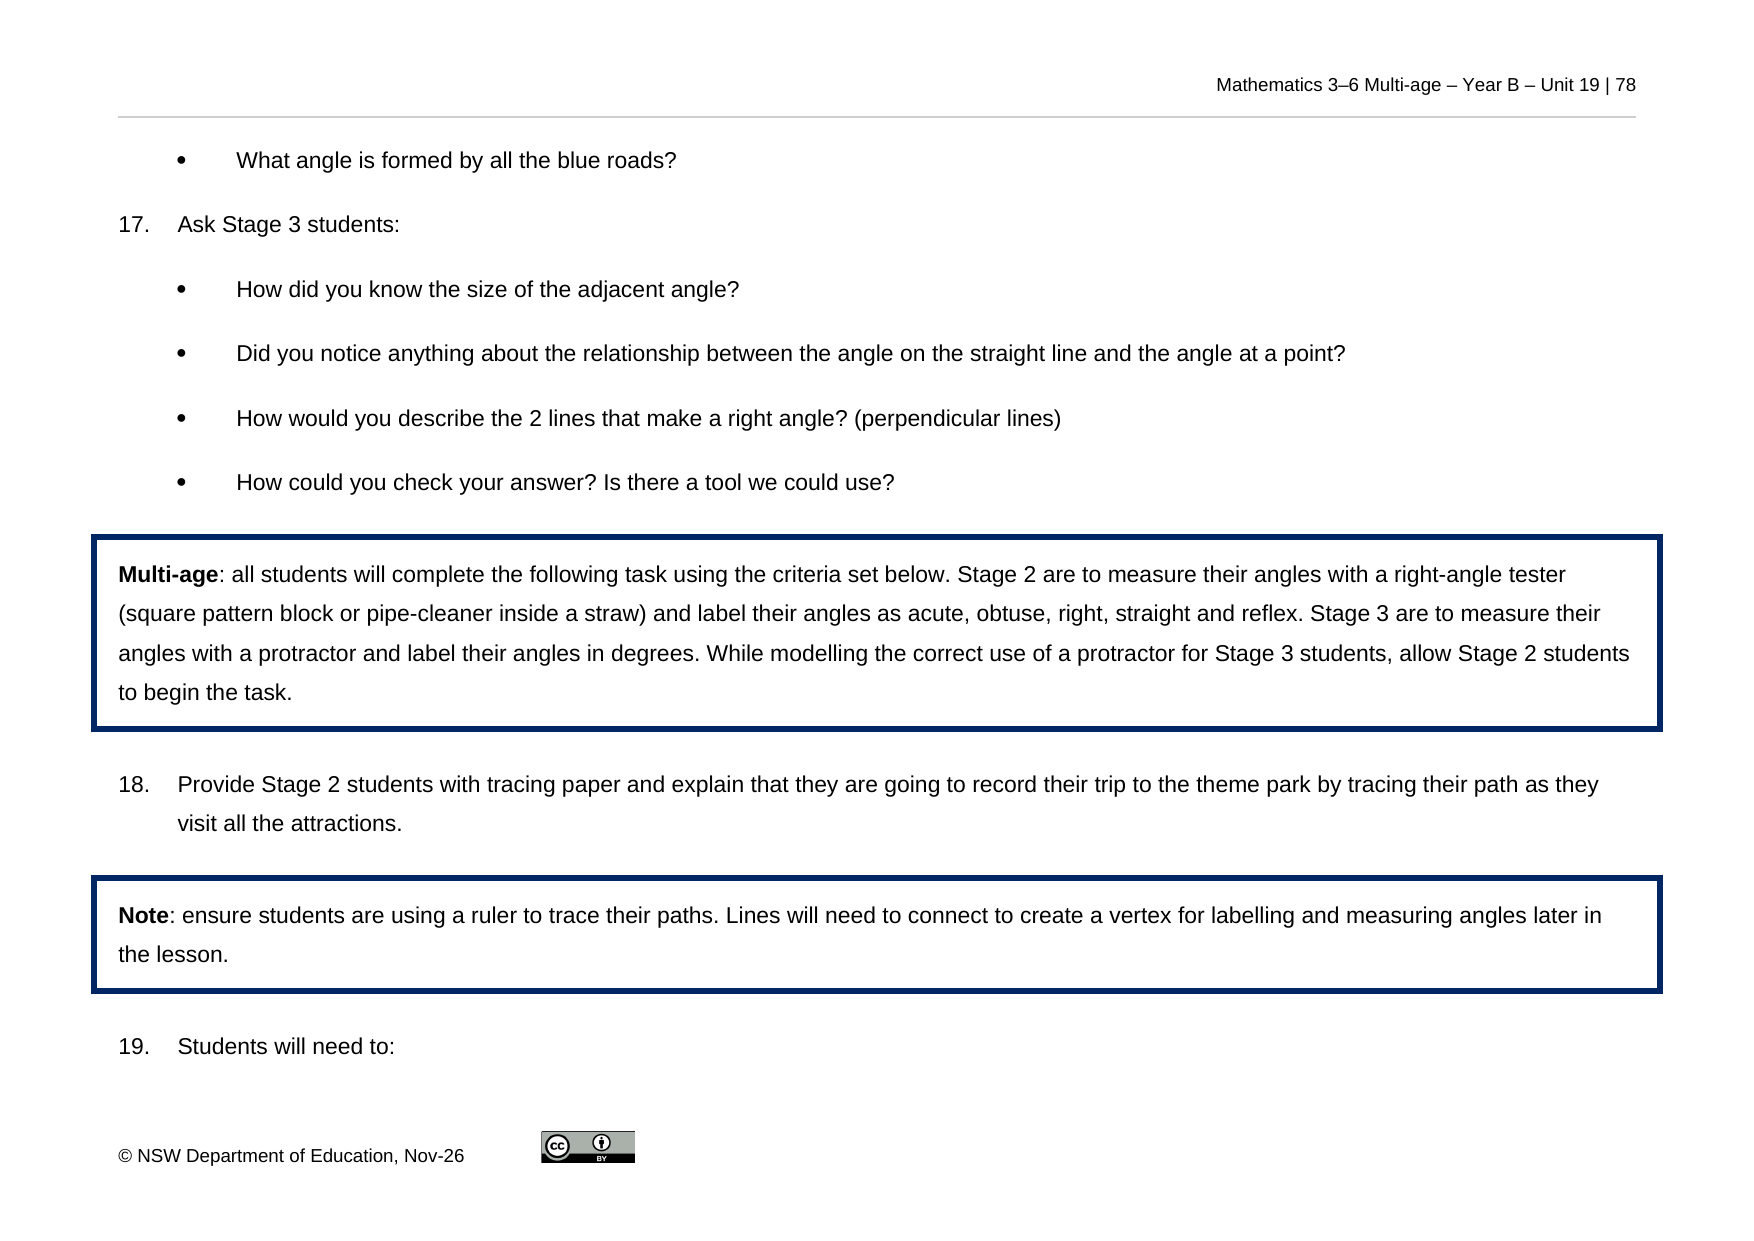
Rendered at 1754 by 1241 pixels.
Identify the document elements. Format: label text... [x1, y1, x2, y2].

list How did you know the size of the adjacent angle? [177, 276, 1636, 302]
list Students will need to: [118, 1033, 1636, 1059]
list Did you notice anything about the relationship between the angle on the straight line and the angle at a point? [177, 340, 1636, 366]
text Multi-age: all students will complete the following task using the criteria set below. Stage 2 are to measure their angles with a right-angle tester (square pattern block or pipe-cleaner inside a straw) and label their angles as acute, obtuse, right, straight and reflex. Stage 3 are to measure their angles with a protractor and label their angles in degrees. While modelling the correct use of a protractor for Stage 3 students, allow Stage 2 students to begin the task. [97, 540, 1657, 726]
list Ask Stage 3 students: [118, 211, 1636, 237]
text Note: ensure students are using a ruler to trace their paths. Lines will need to connect to create a vertex for labelling and measuring angles later in the lesson. [97, 881, 1657, 988]
list How could you check your answer? Is there a tool we could use? [177, 469, 1636, 495]
list How would you describe the 2 lines that make a right angle? (perpendicular lines) [177, 404, 1636, 431]
list What angle is formed by all the blue roads? [177, 147, 1636, 173]
list Provide Stage 2 students with tracing paper and explain that they are going to record their trip to the theme park by tracing their path as they visit all the attractions. [118, 771, 1636, 836]
picture [541, 1131, 635, 1163]
